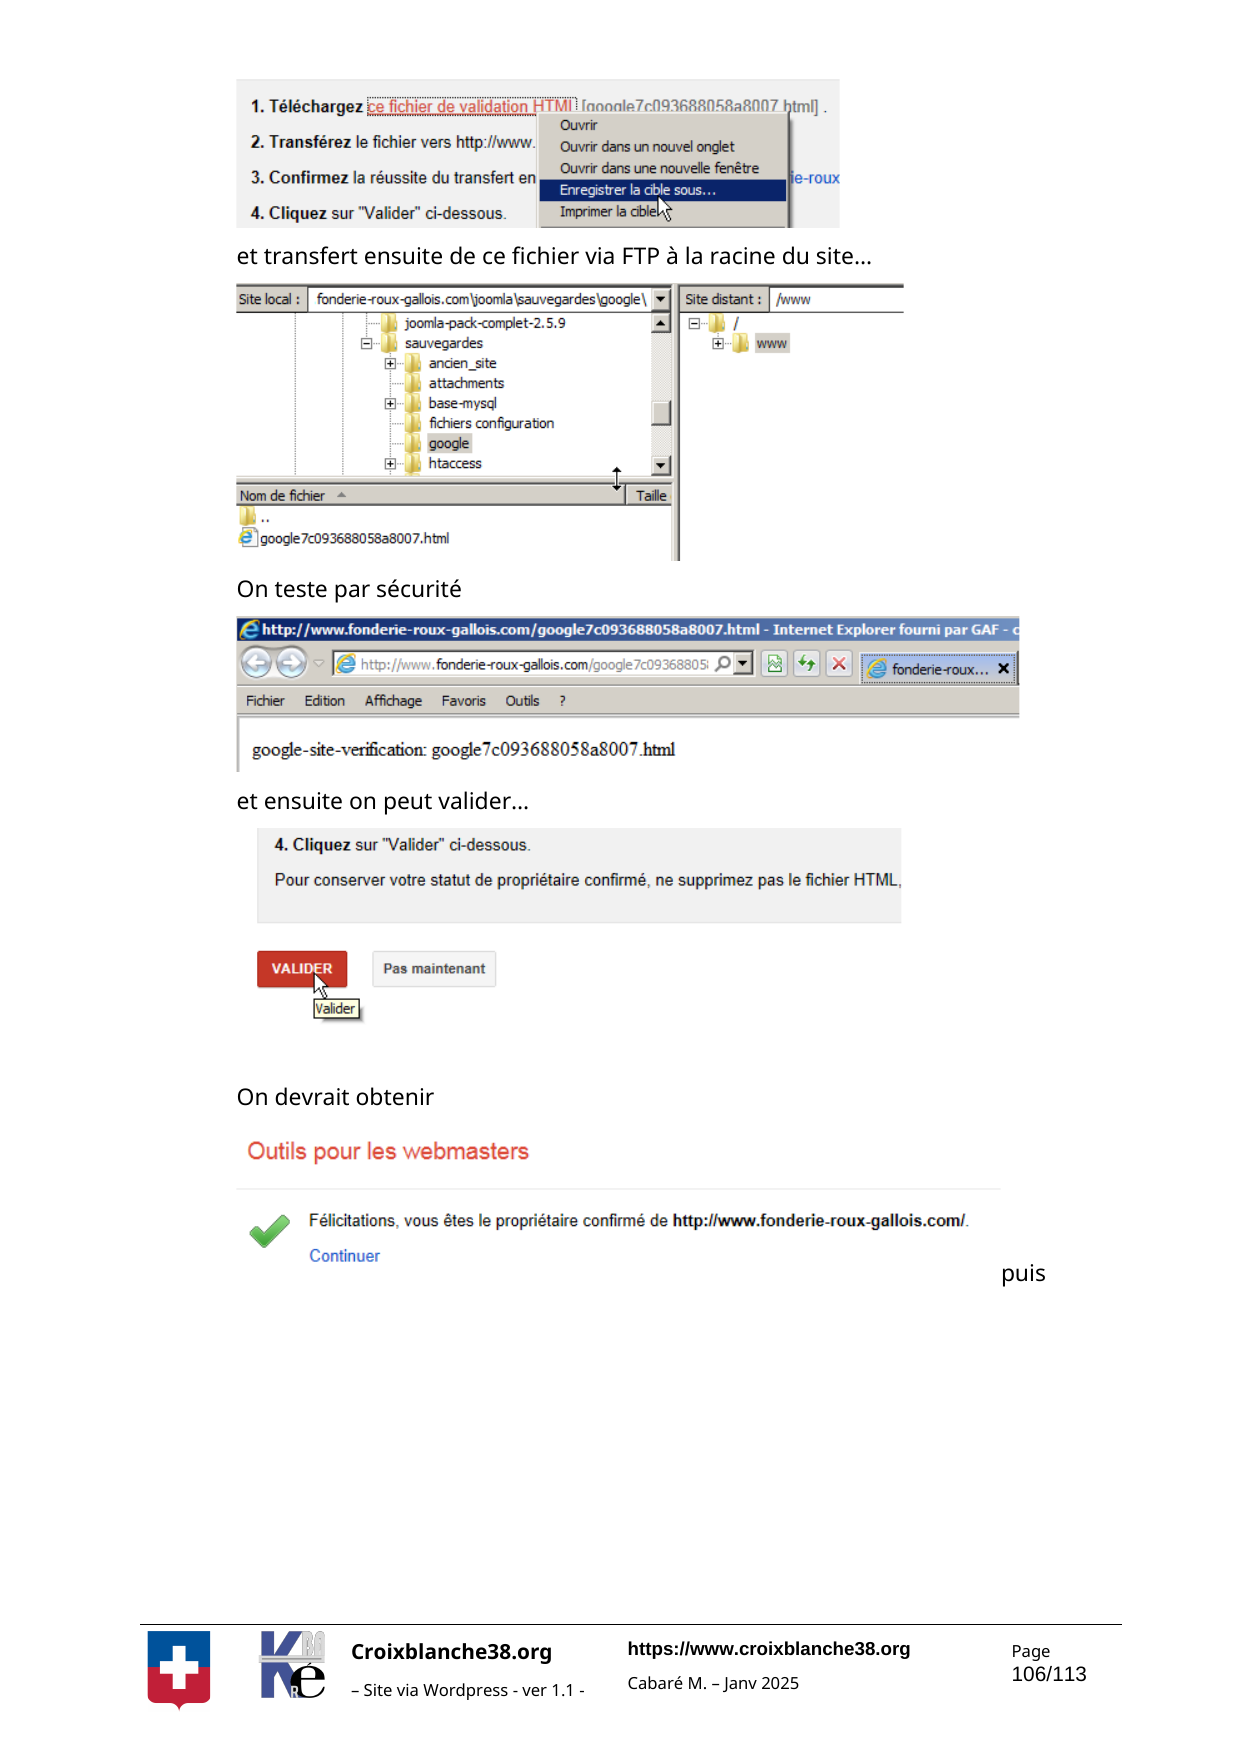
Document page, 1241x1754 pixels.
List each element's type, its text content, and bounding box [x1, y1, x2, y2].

picture [258, 1631, 325, 1698]
picture [236, 283, 904, 561]
picture [236, 1124, 1001, 1282]
text On teste par sécurité [236, 573, 1092, 604]
picture [236, 828, 902, 1025]
picture [236, 73, 840, 228]
text On devrait obtenir [236, 1081, 1092, 1112]
text et transfert ensuite de ce fichier via FTP à la racine du site… [236, 240, 1092, 271]
picture [147, 1631, 211, 1712]
text et ensuite on peut valider… [236, 784, 1092, 816]
picture [236, 616, 1020, 772]
